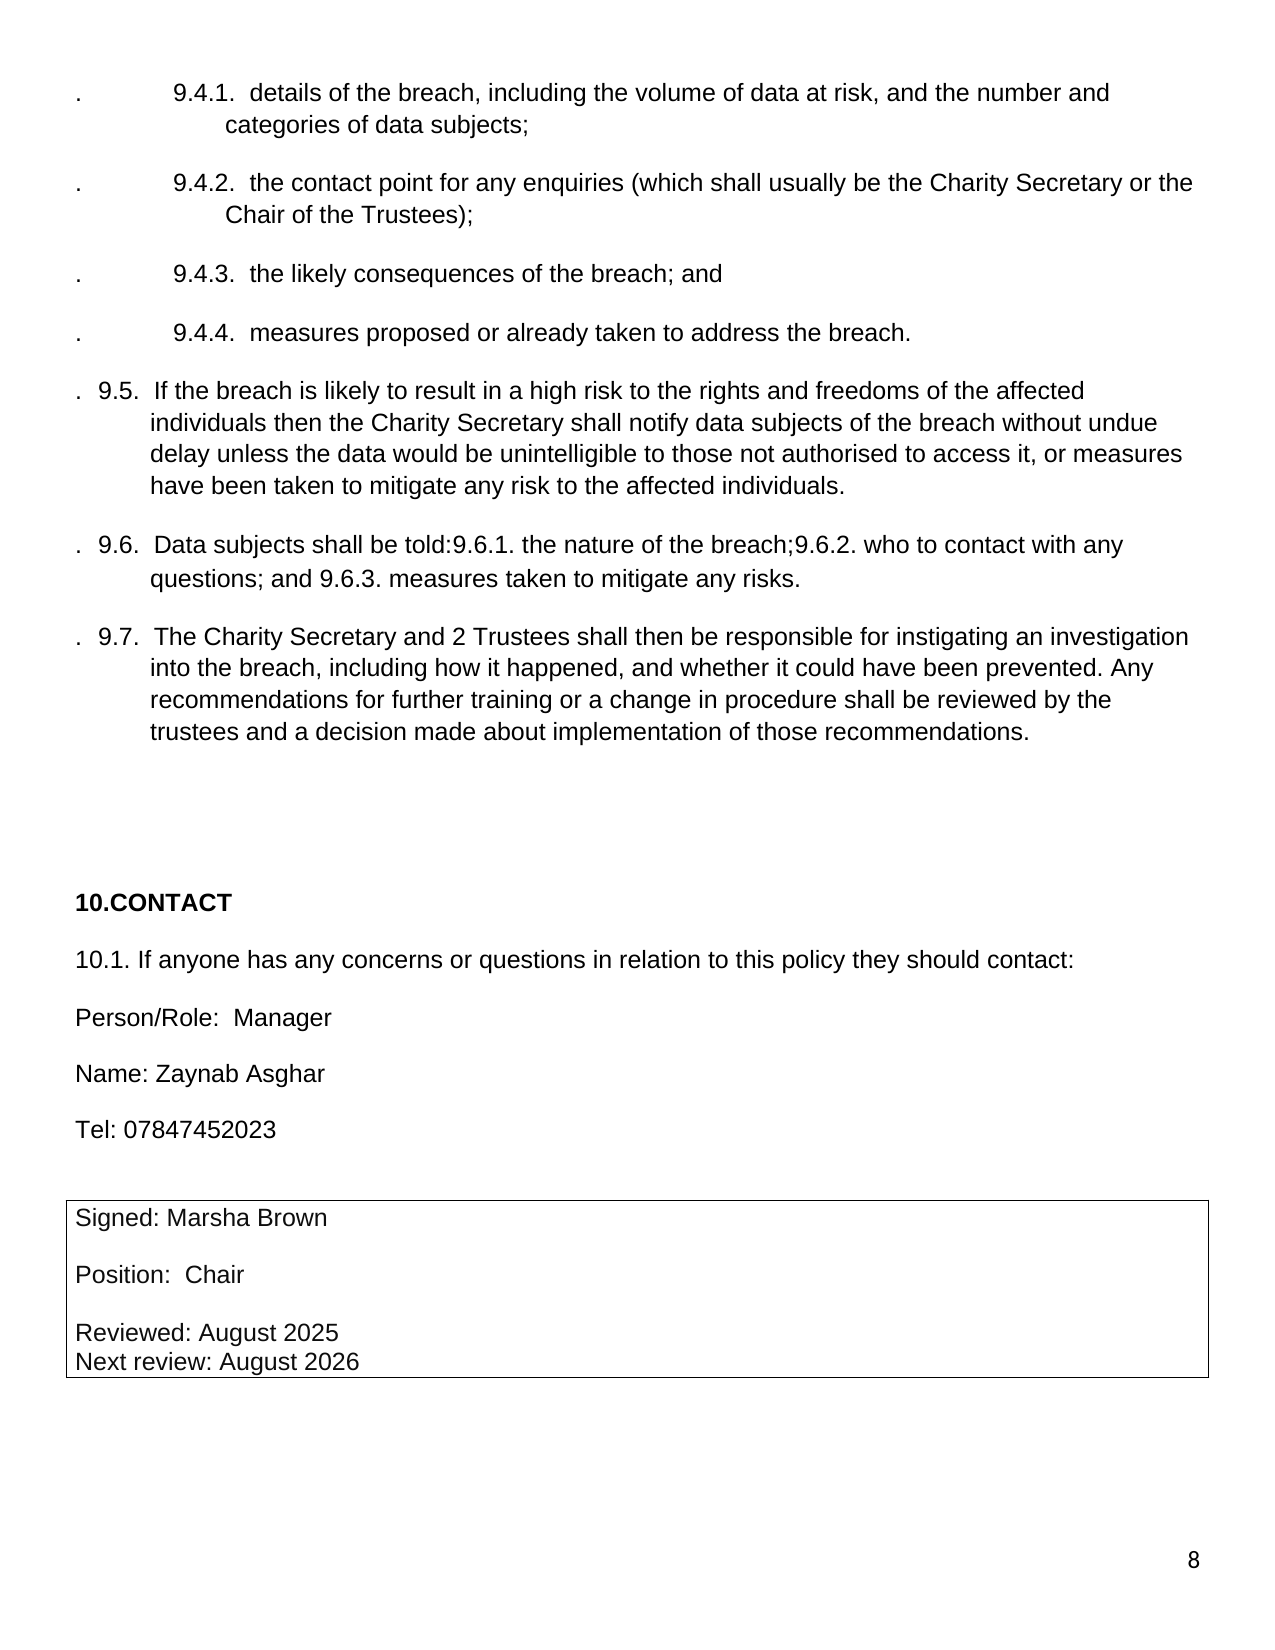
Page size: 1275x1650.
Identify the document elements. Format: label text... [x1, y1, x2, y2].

list 9.5. If the breach is likely to result in a high risk to the rights and freedoms of the affected individuals then the Charity Secretary shall notify data subjects of the breach without undue delay unless the data would be unintelligible to those not authorised to access it, or measures have been taken to mitigate any risk to the affected individuals. [75, 374, 1200, 502]
text Person/Role: Manager [75, 1000, 1200, 1032]
text 10.CONTACT [75, 885, 1200, 916]
text Tel: 07847452023 [75, 1113, 1200, 1144]
text Reviewed: August 2025 [75, 1318, 1200, 1343]
list 9.7. The Charity Secretary and 2 Trustees shall then be responsible for instigating an investigation into the breach, including how it happened, and whether it could have been prevented. Any recommendations for further training or a change in procedure shall be reviewed by the trustees and a decision made about implementation of those recommendations. [75, 620, 1200, 747]
list 9.6. Data subjects shall be told: 9.6.1. the nature of the breach; 9.6.2. who to contact with any questions; and 9.6.3. measures taken to mitigate any risks. [75, 527, 1200, 595]
text Signed: Marsha Brown [67, 1201, 1208, 1231]
list 9.4.2. the contact point for any enquiries (which shall usually be the Charity Secretary or the Chair of the Trustees); [75, 165, 1200, 231]
text Next review: August 2026 [67, 1343, 1208, 1377]
text Position: Chair [75, 1260, 1200, 1289]
text Name: Zaynab Asghar [75, 1057, 1200, 1088]
list 9.4.1. details of the breach, including the volume of data at risk, and the number and categories of data subjects; [75, 75, 1200, 140]
list 9.4.4. measures proposed or already taken to address the breach. [75, 315, 1200, 349]
list 9.4.3. the likely consequences of the breach; and [75, 256, 1200, 290]
text 10.1. If anyone has any concerns or questions in relation to this policy they should contact: [75, 941, 1200, 975]
